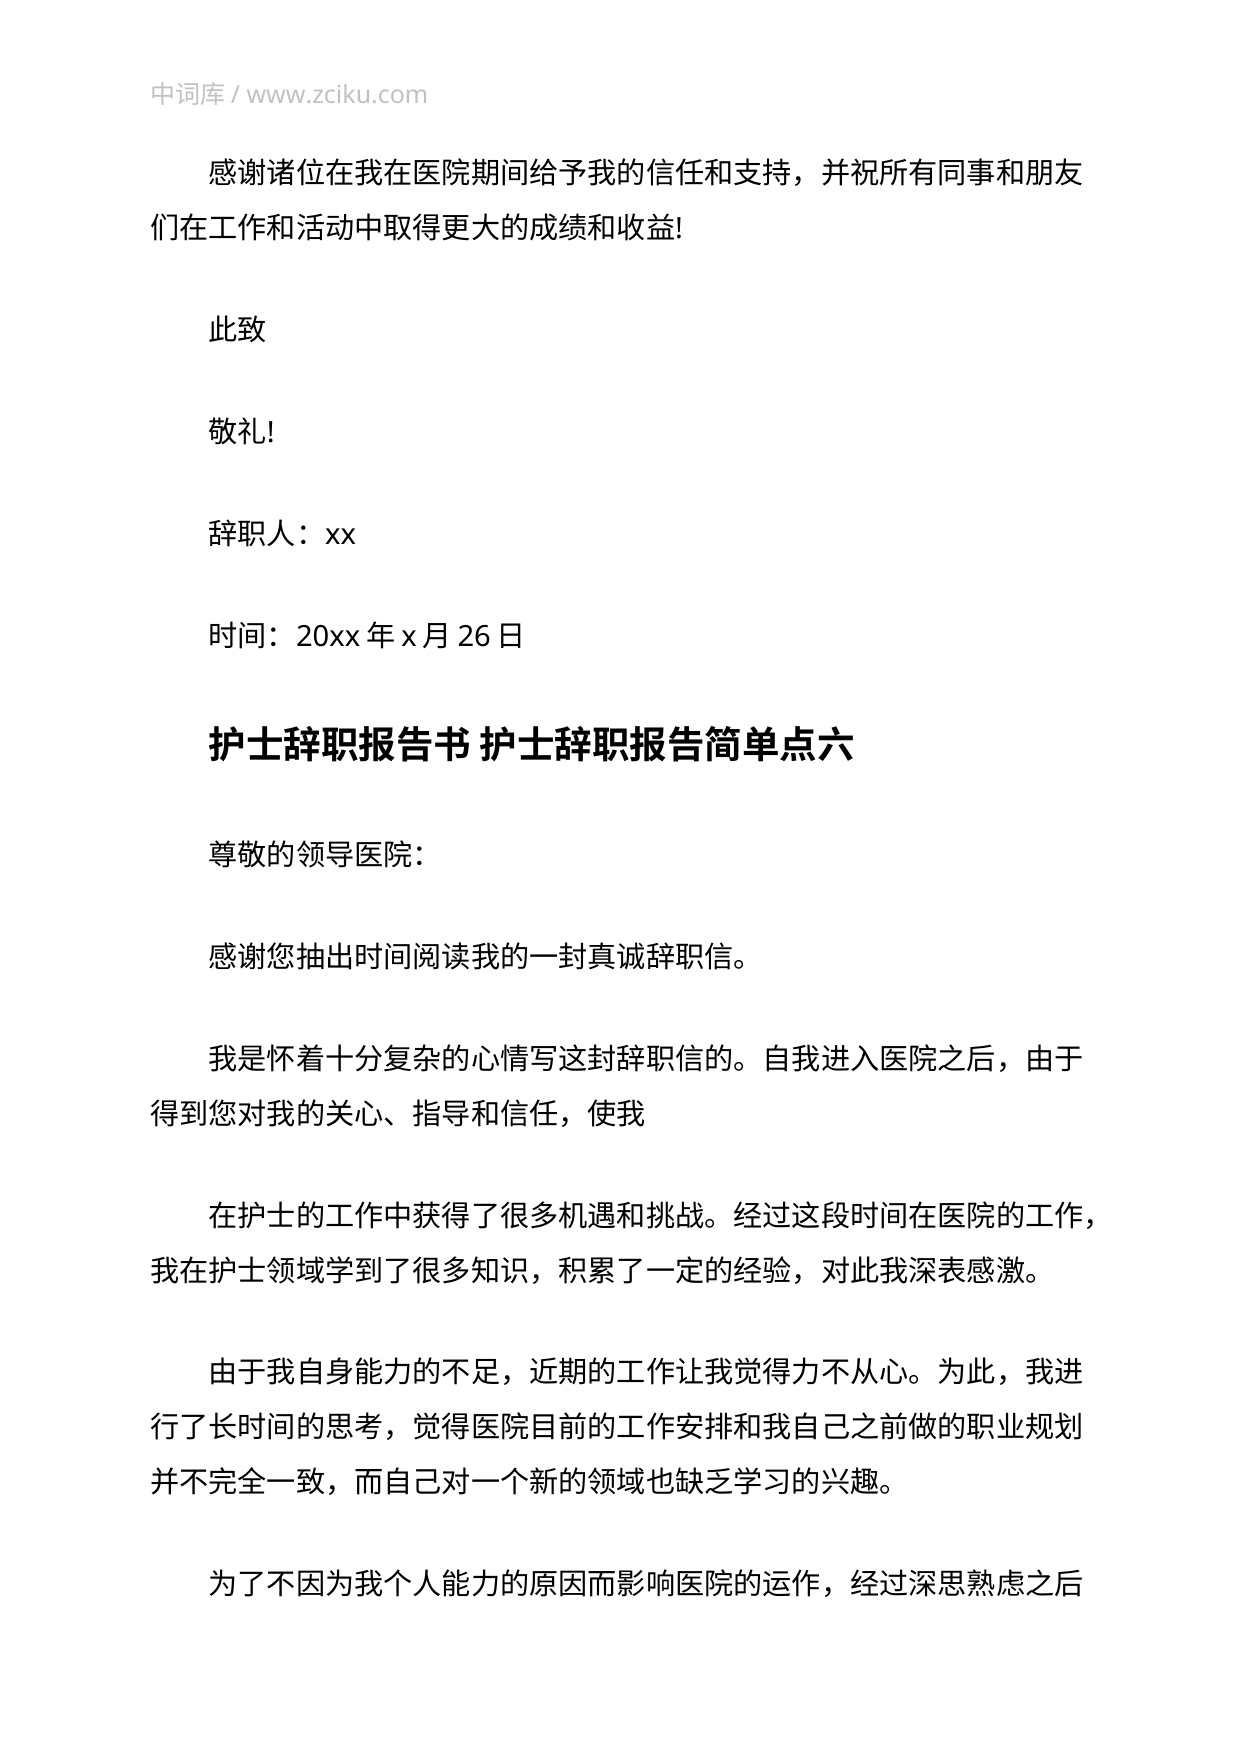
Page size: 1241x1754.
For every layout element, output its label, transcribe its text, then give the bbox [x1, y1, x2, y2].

text 护士辞职报告书 护士辞职报告简单点六 [150, 714, 1090, 769]
text 敬礼! [150, 409, 1090, 451]
text 由于我自身能力的不足，近期的工作让我觉得力不从心。为此，我进行了长时间的思考，觉得医院目前的工作安排和我自己之前做的职业规划并不完全一致，而自己对一个新的领域也缺乏学习的兴趣。 [150, 1349, 1090, 1501]
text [150, 1560, 1090, 1603]
text 感谢诸位在我在医院期间给予我的信任和支持，并祝所有同事和朋友们在工作和活动中取得更大的成绩和收益! [150, 150, 1090, 247]
text 我是怀着十分复杂的心情写这封辞职信的。自我进入医院之后，由于得到您对我的关心、指导和信任，使我 [150, 1036, 1090, 1133]
text 尊敬的领导医院： [150, 832, 1090, 874]
text 时间：20xx年x月26日 [150, 613, 1090, 655]
text 在护士的工作中获得了很多机遇和挑战。经过这段时间在医院的工作，我在护士领域学到了很多知识，积累了一定的经验，对此我深表感激。 [150, 1192, 1090, 1289]
text 感谢您抽出时间阅读我的一封真诚辞职信。 [150, 934, 1090, 976]
text 辞职人：xx [150, 511, 1090, 553]
text 此致 [150, 307, 1090, 349]
